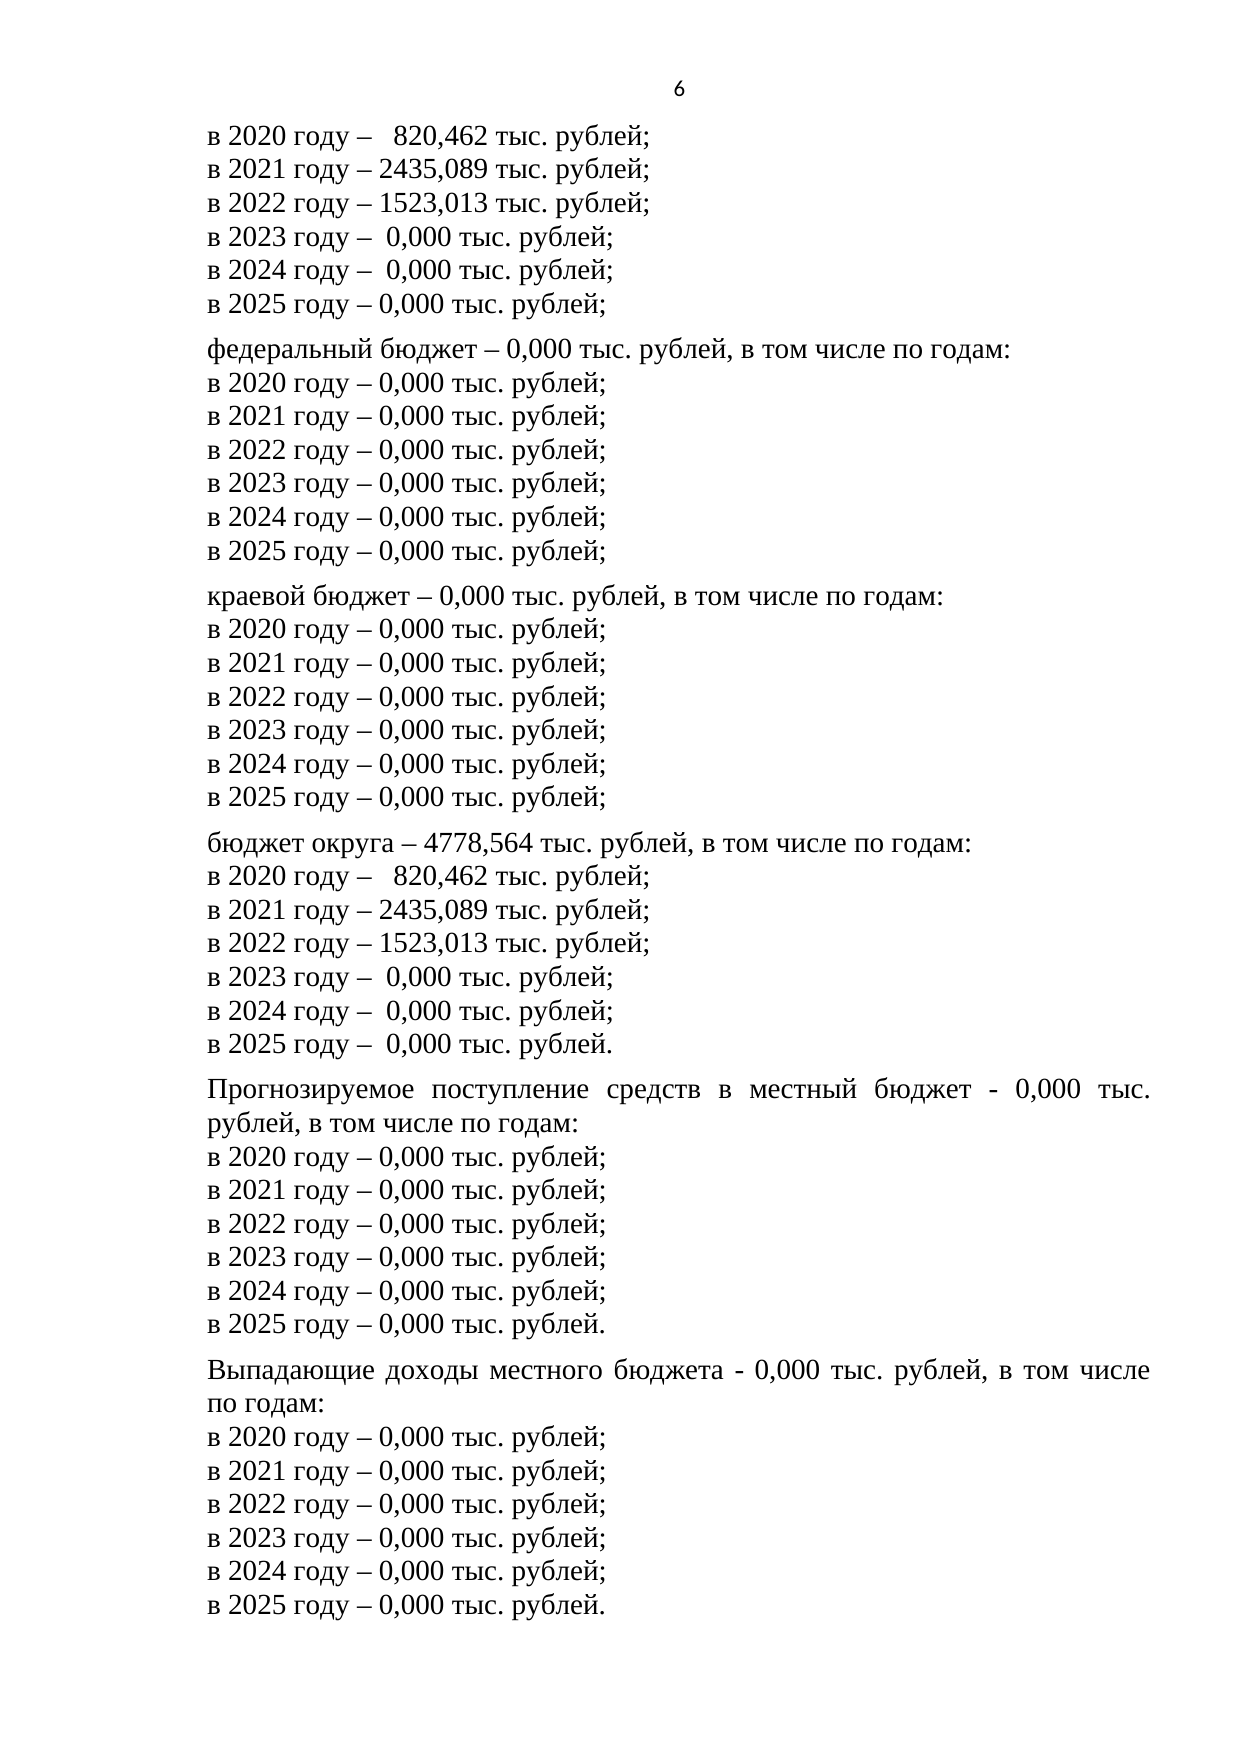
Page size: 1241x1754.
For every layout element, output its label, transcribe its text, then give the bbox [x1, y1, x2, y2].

text в 2024 году – 0,000 тыс. рублей; [207, 746, 1152, 779]
text в 2022 году – 1523,013 тыс. рублей; [207, 926, 1152, 959]
text бюджет округа – 4778,564 тыс. рублей, в том числе по годам: [207, 825, 1152, 858]
text в 2025 году – 0,000 тыс. рублей. [207, 1026, 1152, 1060]
text федеральный бюджет – 0,000 тыс. рублей, в том числе по годам: [207, 331, 1152, 365]
list в 2021 году – 0,000 тыс. рублей; [207, 1453, 1152, 1486]
list в 2024 году – 0,000 тыс. рублей; [207, 1273, 1152, 1306]
list в 2024 году – 0,000 тыс. рублей; [207, 1553, 1152, 1587]
text в 2023 году – 0,000 тыс. рублей; [207, 466, 1152, 499]
text в 2021 году – 2435,089 тыс. рублей; [207, 892, 1152, 926]
text в 2022 году – 1523,013 тыс. рублей; [207, 185, 1152, 219]
list в 2022 году – 0,000 тыс. рублей; [207, 1486, 1152, 1520]
list в 2020 году – 0,000 тыс. рублей; [207, 1419, 1152, 1453]
text Выпадающие доходы местного бюджета - 0,000 тыс. рублей, в том числе по годам: [207, 1352, 1152, 1419]
text в 2021 году – 0,000 тыс. рублей; [207, 398, 1152, 432]
list в 2022 году – 0,000 тыс. рублей; [207, 1206, 1152, 1239]
text в 2020 году – 0,000 тыс. рублей; [207, 365, 1152, 398]
text в 2025 году – 0,000 тыс. рублей; [207, 533, 1152, 566]
text в 2024 году – 0,000 тыс. рублей; [207, 993, 1152, 1026]
text в 2022 году – 0,000 тыс. рублей; [207, 432, 1152, 466]
text в 2023 году – 0,000 тыс. рублей; [207, 219, 1152, 252]
list в 2025 году – 0,000 тыс. рублей. [207, 1587, 1152, 1620]
text в 2021 году – 2435,089 тыс. рублей; [207, 152, 1152, 185]
text в 2025 году – 0,000 тыс. рублей; [207, 286, 1152, 319]
text в 2024 году – 0,000 тыс. рублей; [207, 252, 1152, 286]
text в 2021 году – 0,000 тыс. рублей; [207, 645, 1152, 679]
text в 2023 году – 0,000 тыс. рублей; [207, 959, 1152, 993]
text в 2025 году – 0,000 тыс. рублей; [207, 779, 1152, 813]
text в 2024 году – 0,000 тыс. рублей; [207, 499, 1152, 533]
text Прогнозируемое поступление средств в местный бюджет - 0,000 тыс. рублей, в том числе по годам: [207, 1072, 1152, 1139]
text краевой бюджет – 0,000 тыс. рублей, в том числе по годам: [207, 578, 1152, 612]
text в 2020 году – 820,462 тыс. рублей; [207, 858, 1152, 892]
text в 2022 году – 0,000 тыс. рублей; [207, 679, 1152, 712]
list в 2021 году – 0,000 тыс. рублей; [207, 1172, 1152, 1206]
list в 2020 году – 0,000 тыс. рублей; [207, 1139, 1152, 1172]
text в 2020 году – 820,462 тыс. рублей; [207, 118, 1152, 152]
text в 2020 году – 0,000 тыс. рублей; [207, 612, 1152, 645]
list в 2023 году – 0,000 тыс. рублей; [207, 1520, 1152, 1553]
list в 2025 году – 0,000 тыс. рублей. [207, 1306, 1152, 1340]
list в 2023 году – 0,000 тыс. рублей; [207, 1239, 1152, 1273]
text в 2023 году – 0,000 тыс. рублей; [207, 712, 1152, 746]
